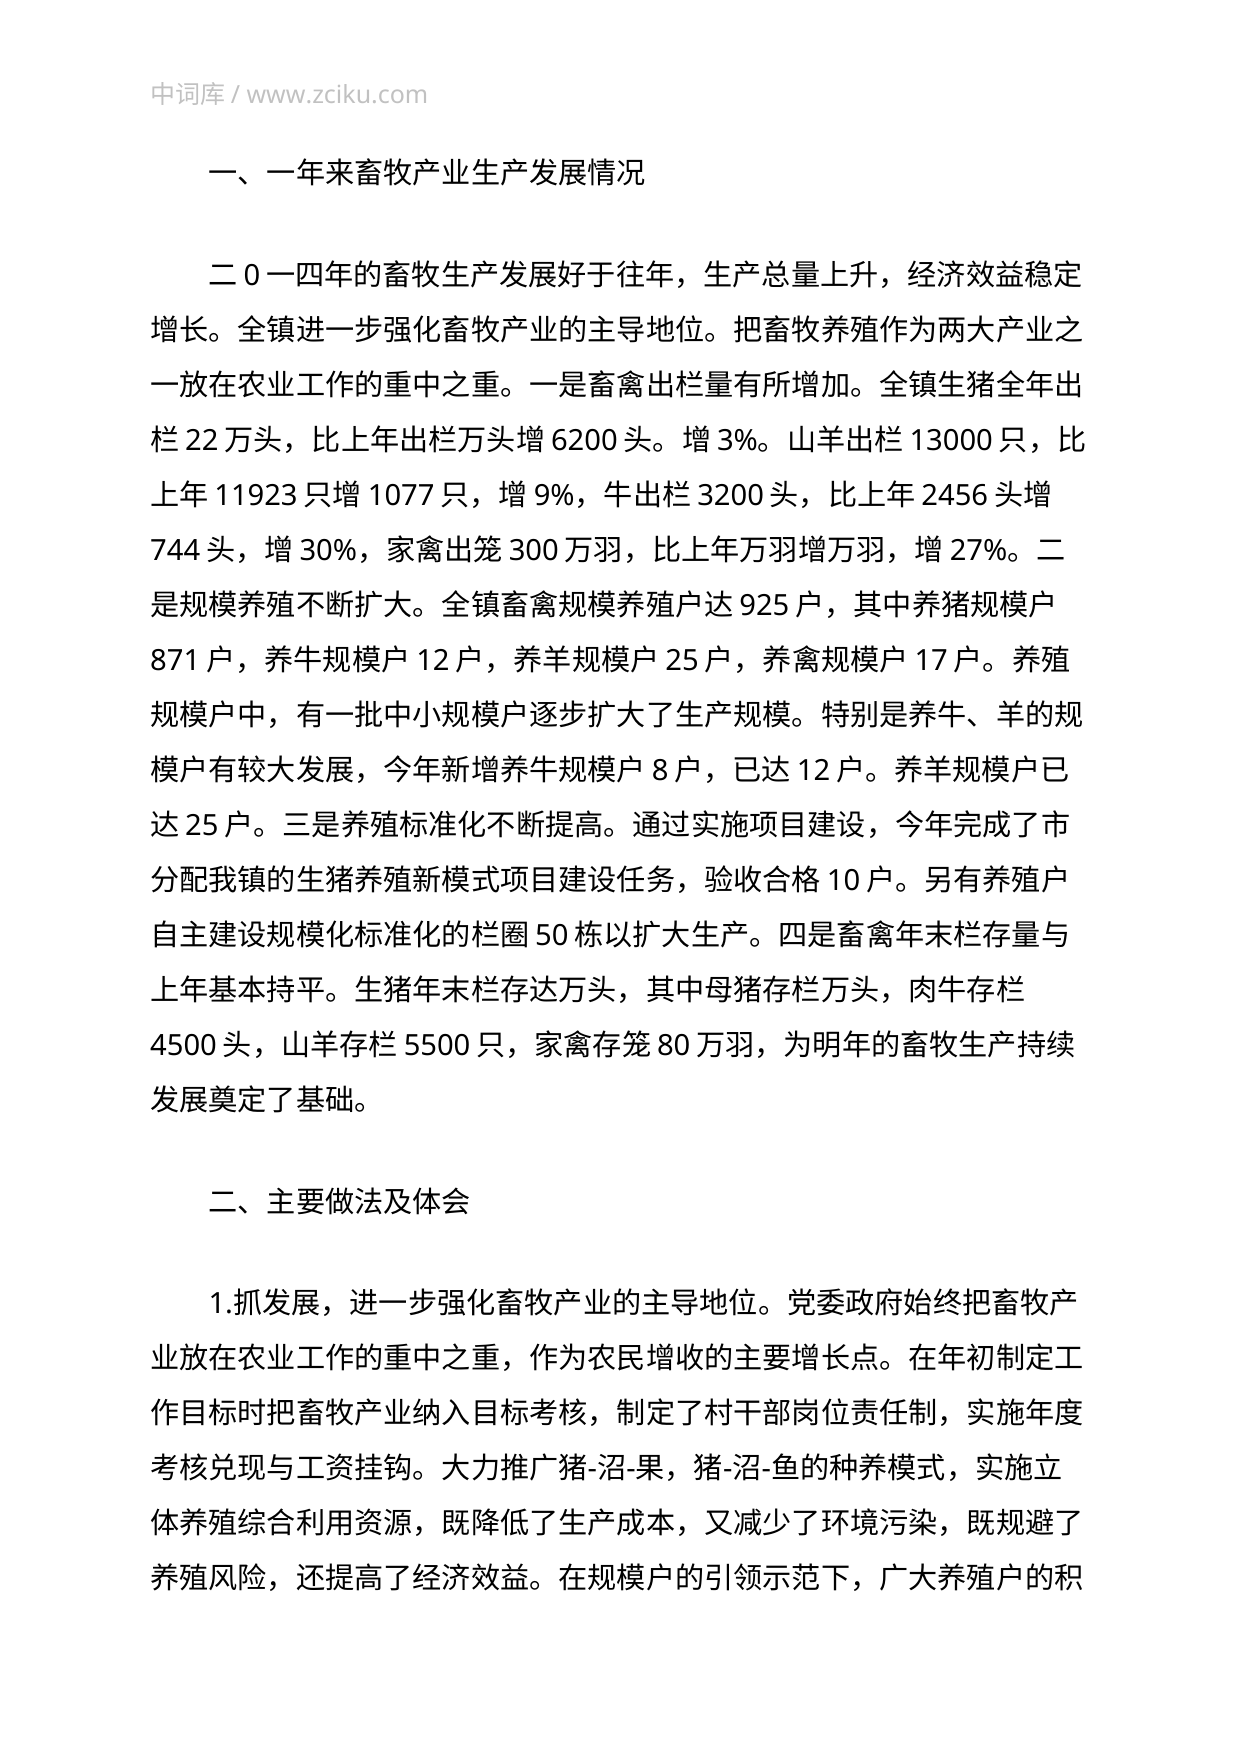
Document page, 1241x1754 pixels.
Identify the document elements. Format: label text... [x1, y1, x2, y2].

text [150, 1280, 1090, 1597]
text 一、一年来畜牧产业生产发展情况 [150, 150, 1090, 192]
text 二0一四年的畜牧生产发展好于往年，生产总量上升，经济效益稳定增长。全镇进一步强化畜牧产业的主导地位。把畜牧养殖作为两大产业之一放在农业工作的重中之重。一是畜禽出栏量有所增加。全镇生猪全年出栏22万头，比上年出栏万头增6200头。增3%。山羊出栏13000只，比上年11923只增1077只，增9%，牛出栏3200头，比上年2456头增744头，增30%，家禽出笼300万羽，比上年万羽增万羽，增27%。二是规模养殖不断扩大。全镇畜禽规模养殖户达925户，其中养猪规模户871户，养牛规模户12户，养羊规模户25户，养禽规模户17户。养殖规模户中，有一批中小规模户逐步扩大了生产规模。特别是养牛、羊的规模户有较大发展，今年新增养牛规模户8户，已达12户。养羊规模户已达25户。三是养殖标准化不断提高。通过实施项目建设，今年完成了市分配我镇的生猪养殖新模式项目建设任务，验收合格10户。另有养殖户自主建设规模化标准化的栏圈50栋以扩大生产。四是畜禽年末栏存量与上年基本持平。生猪年末栏存达万头，其中母猪存栏万头，肉牛存栏4500头，山羊存栏5500只，家禽存笼80万羽，为明年的畜牧生产持续发展奠定了基础。 [150, 252, 1090, 1119]
text 二、主要做法及体会 [150, 1178, 1090, 1220]
